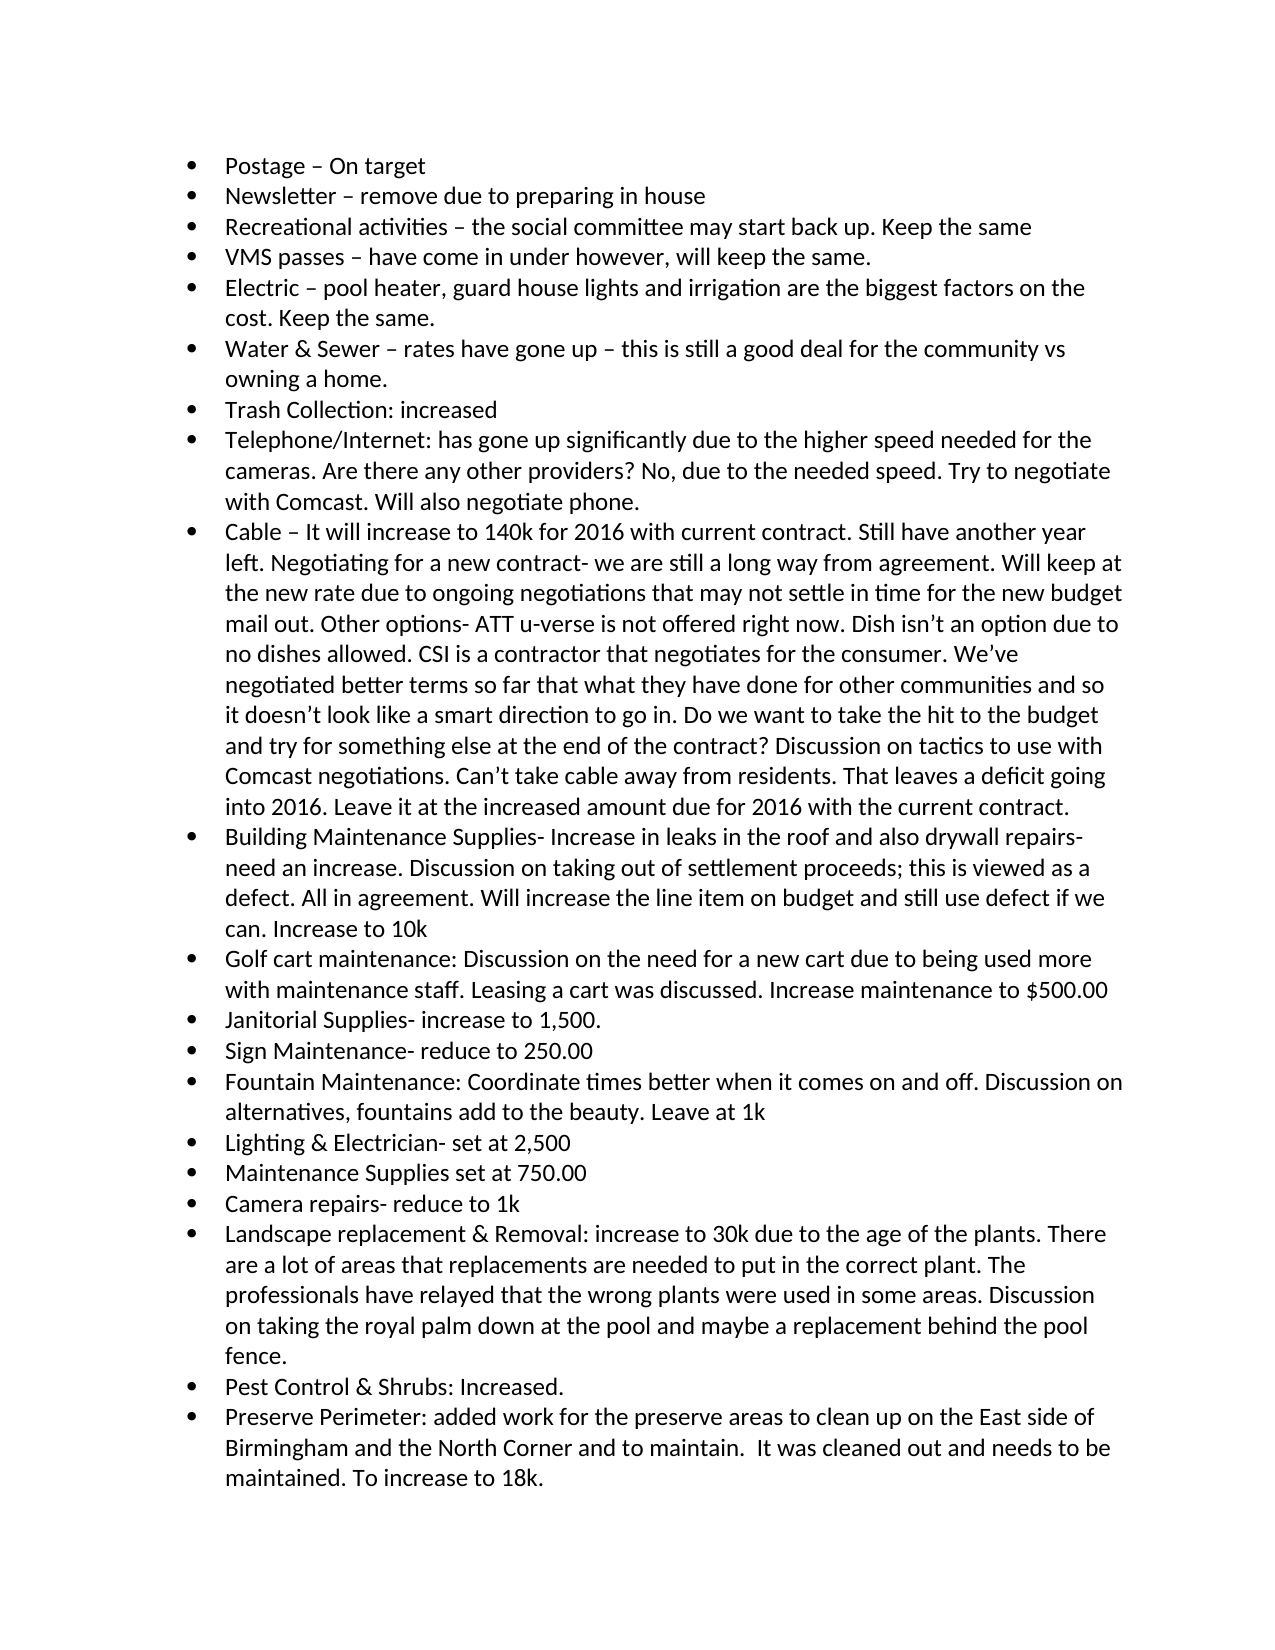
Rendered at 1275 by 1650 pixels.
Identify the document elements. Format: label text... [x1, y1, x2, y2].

list Janitorial Supplies- increase to 1,500. [187, 1004, 1125, 1035]
list Postage – On target [187, 150, 1125, 181]
list Water & Sewer – rates have gone up – this is still a good deal for the community vs owning a home. [187, 333, 1125, 394]
list Maintenance Supplies set at 750.00 [187, 1157, 1125, 1188]
list Cable – It will increase to 140k for 2016 with current contract. Still have another year left. Negotiating for a new contract- we are still a long way from agreement. Will keep at the new rate due to ongoing negotiations that may not settle in time for the new budget mail out. Other options- ATT u-verse is not offered right now. Dish isn’t an option due to no dishes allowed. CSI is a contractor that negotiates for the consumer. We’ve negotiated better terms so far that what they have done for other communities and so it doesn’t look like a smart direction to go in. Do we want to take the hit to the budget and try for something else at the end of the contract? Discussion on tactics to use with Comcast negotiations. Can’t take cable away from residents. That leaves a deficit going into 2016. Leave it at the increased amount due for 2016 with the current contract. [187, 516, 1125, 821]
list Fountain Maintenance: Coordinate times better when it comes on and off. Discussion on alternatives, fountains add to the beauty. Leave at 1k [187, 1066, 1125, 1127]
list Sign Maintenance- reduce to 250.00 [187, 1035, 1125, 1066]
list VMS passes – have come in under however, will keep the same. [187, 242, 1125, 272]
list Trash Collection: increased [187, 394, 1125, 425]
list Landscape replacement & Removal: increase to 30k due to the age of the plants. There are a lot of areas that replacements are needed to put in the correct plant. The professionals have relayed that the wrong plants were used in some areas. Discussion on taking the royal palm down at the pool and maybe a replacement behind the pool fence. [187, 1218, 1125, 1371]
list Golf cart maintenance: Discussion on the need for a new cart due to being used more with maintenance staff. Leasing a cart was discussed. Increase maintenance to $500.00 [187, 943, 1125, 1004]
list Preserve Perimeter: added work for the preserve areas to clean up on the East side of Birmingham and the North Corner and to maintain. It was cleaned out and needs to be maintained. To increase to 18k. [187, 1401, 1125, 1493]
list Building Maintenance Supplies- Increase in leaks in the roof and also drywall repairs- need an increase. Discussion on taking out of settlement proceeds; this is viewed as a defect. All in agreement. Will increase the line item on budget and still use defect if we can. Increase to 10k [187, 821, 1125, 943]
list Telephone/Internet: has gone up significantly due to the higher speed needed for the cameras. Are there any other providers? No, due to the needed speed. Try to negotiate with Comcast. Will also negotiate phone. [187, 425, 1125, 516]
list Camera repairs- reduce to 1k [187, 1188, 1125, 1218]
list Newsletter – remove due to preparing in house [187, 181, 1125, 211]
list Electric – pool heater, guard house lights and irrigation are the biggest factors on the cost. Keep the same. [187, 272, 1125, 333]
list Pest Control & Shrubs: Increased. [187, 1371, 1125, 1401]
list Lighting & Electrician- set at 2,500 [187, 1127, 1125, 1157]
list Recreational activities – the social committee may start back up. Keep the same [187, 211, 1125, 242]
